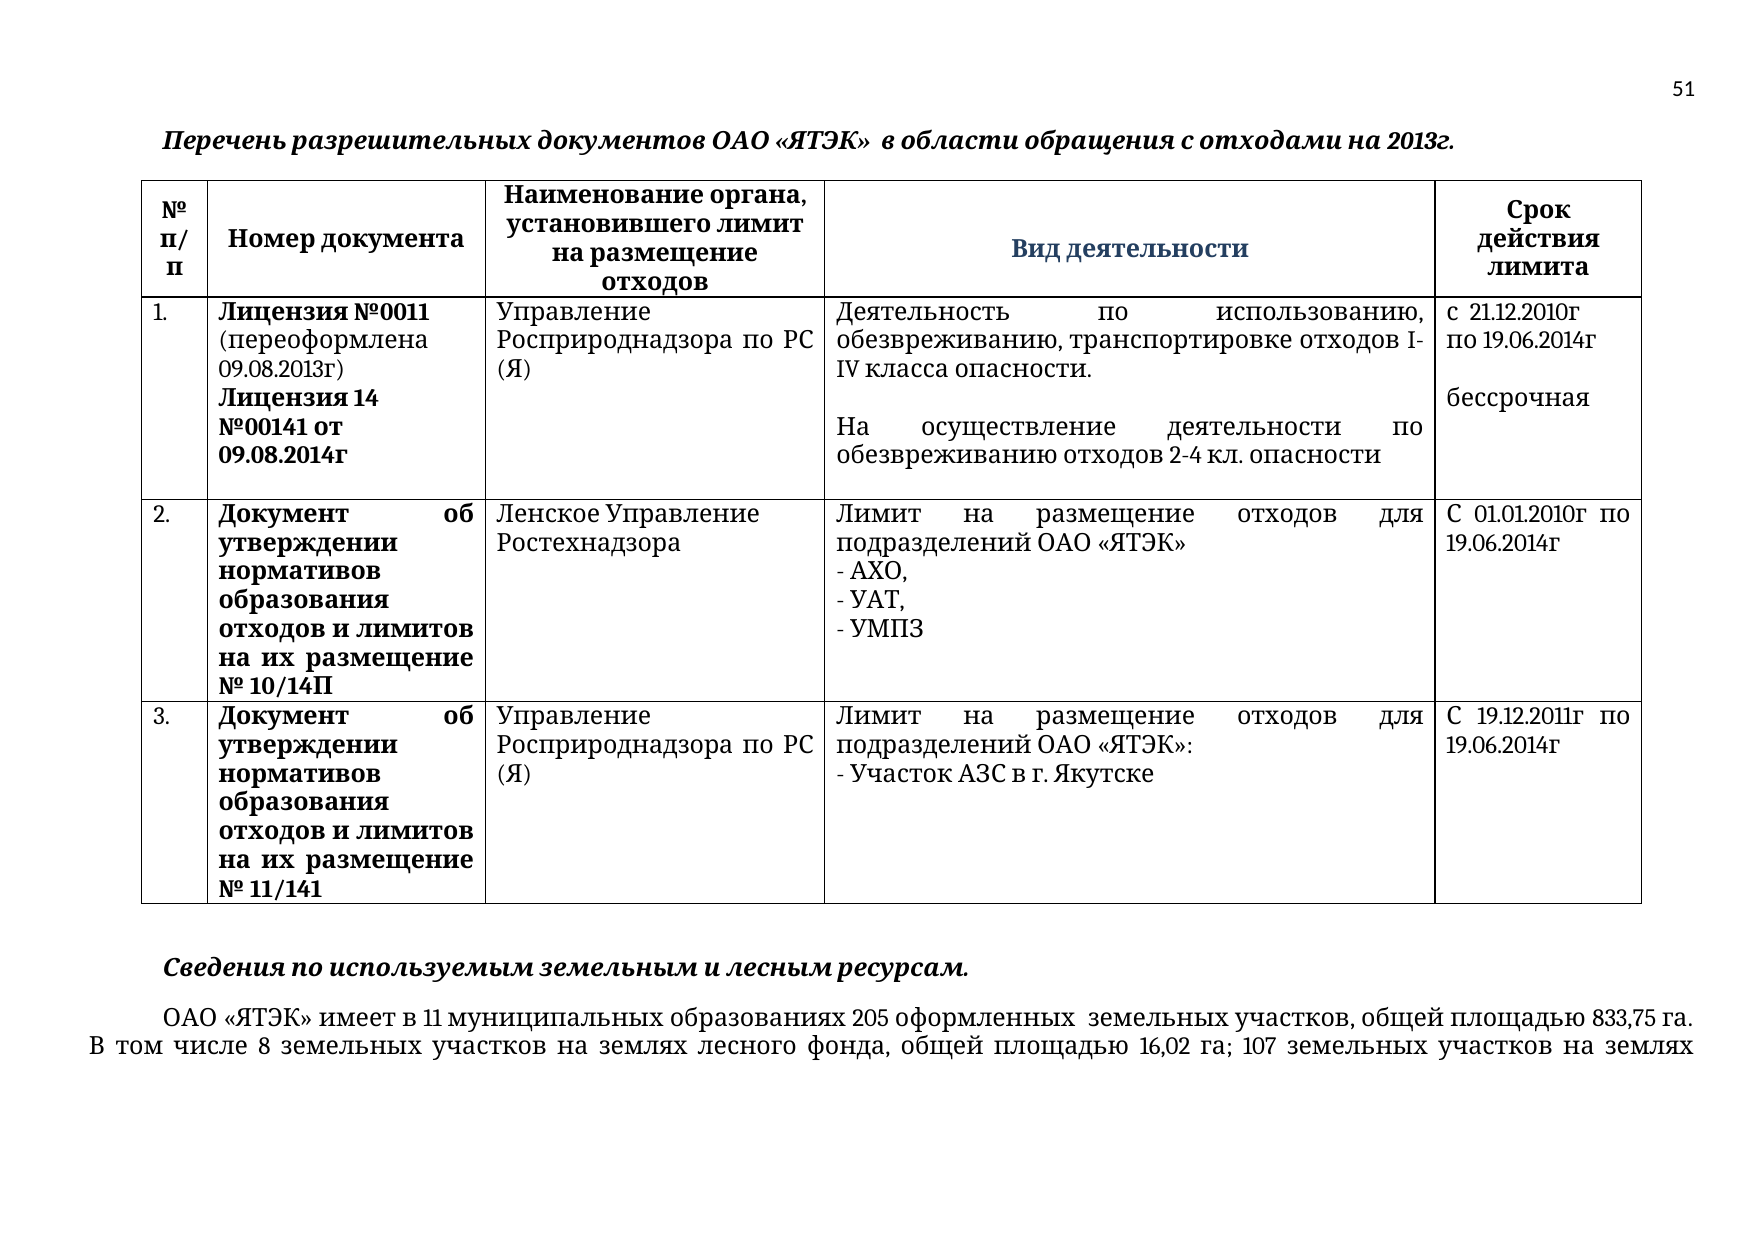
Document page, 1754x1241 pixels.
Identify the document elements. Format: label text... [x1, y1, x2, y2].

table_header Вид деятельности [825, 181, 1434, 296]
table_header Наименование органа, установившего лимит на размещение отходов [486, 181, 824, 296]
table_header № п/п [142, 181, 207, 296]
table_cell Управление Росприроднадзора по РС (Я) [486, 298, 824, 499]
table_cell Лицензия №0011 (переоформлена 09.08.2013г) Лицензия 14 №00141 от 09.08.2014г [208, 298, 485, 499]
table_cell 1. [142, 298, 207, 499]
table_header Номер документа [208, 181, 485, 296]
table_cell Документ об утверждении нормативов образования отходов и лимитов на их размещение № 11/141 [208, 702, 485, 903]
table_cell Ленское Управление Ростехнадзора [486, 500, 824, 701]
table_cell 2. [142, 500, 207, 701]
table_cell Деятельность по использованию, обезвреживанию, транспортировке отходов I-IV класса опасности. На осуществление деятельности по обезвреживанию отходов 2-4 кл. опасности [825, 298, 1434, 499]
table_cell с 21.12.2010г по 19.06.2014г бессрочная [1436, 298, 1641, 499]
text Сведения по используемым земельным и лесным ресурсам. [89, 954, 1695, 983]
table_cell 3. [142, 702, 207, 903]
table_cell Лимит на размещение отходов для подразделений ОАО «ЯТЭК»: - Участок АЗС в г. Якутске [825, 702, 1434, 903]
table_cell Управление Росприроднадзора по РС (Я) [486, 702, 824, 903]
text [89, 1003, 1695, 1061]
table_cell Документ об утверждении нормативов образования отходов и лимитов на их размещение № 10/14П [208, 500, 485, 701]
text Перечень разрешительных документов ОАО «ЯТЭК» в области обращения с отходами на 2013г. [89, 127, 1695, 155]
table_cell Лимит на размещение отходов для подразделений ОАО «ЯТЭК» - АХО, - УАТ, - УМПЗ [825, 500, 1434, 701]
table_cell С 01.01.2010г по 19.06.2014г [1436, 500, 1641, 701]
table_cell С 19.12.2011г по 19.06.2014г [1436, 702, 1641, 903]
table_header Срок действия лимита [1436, 181, 1641, 296]
